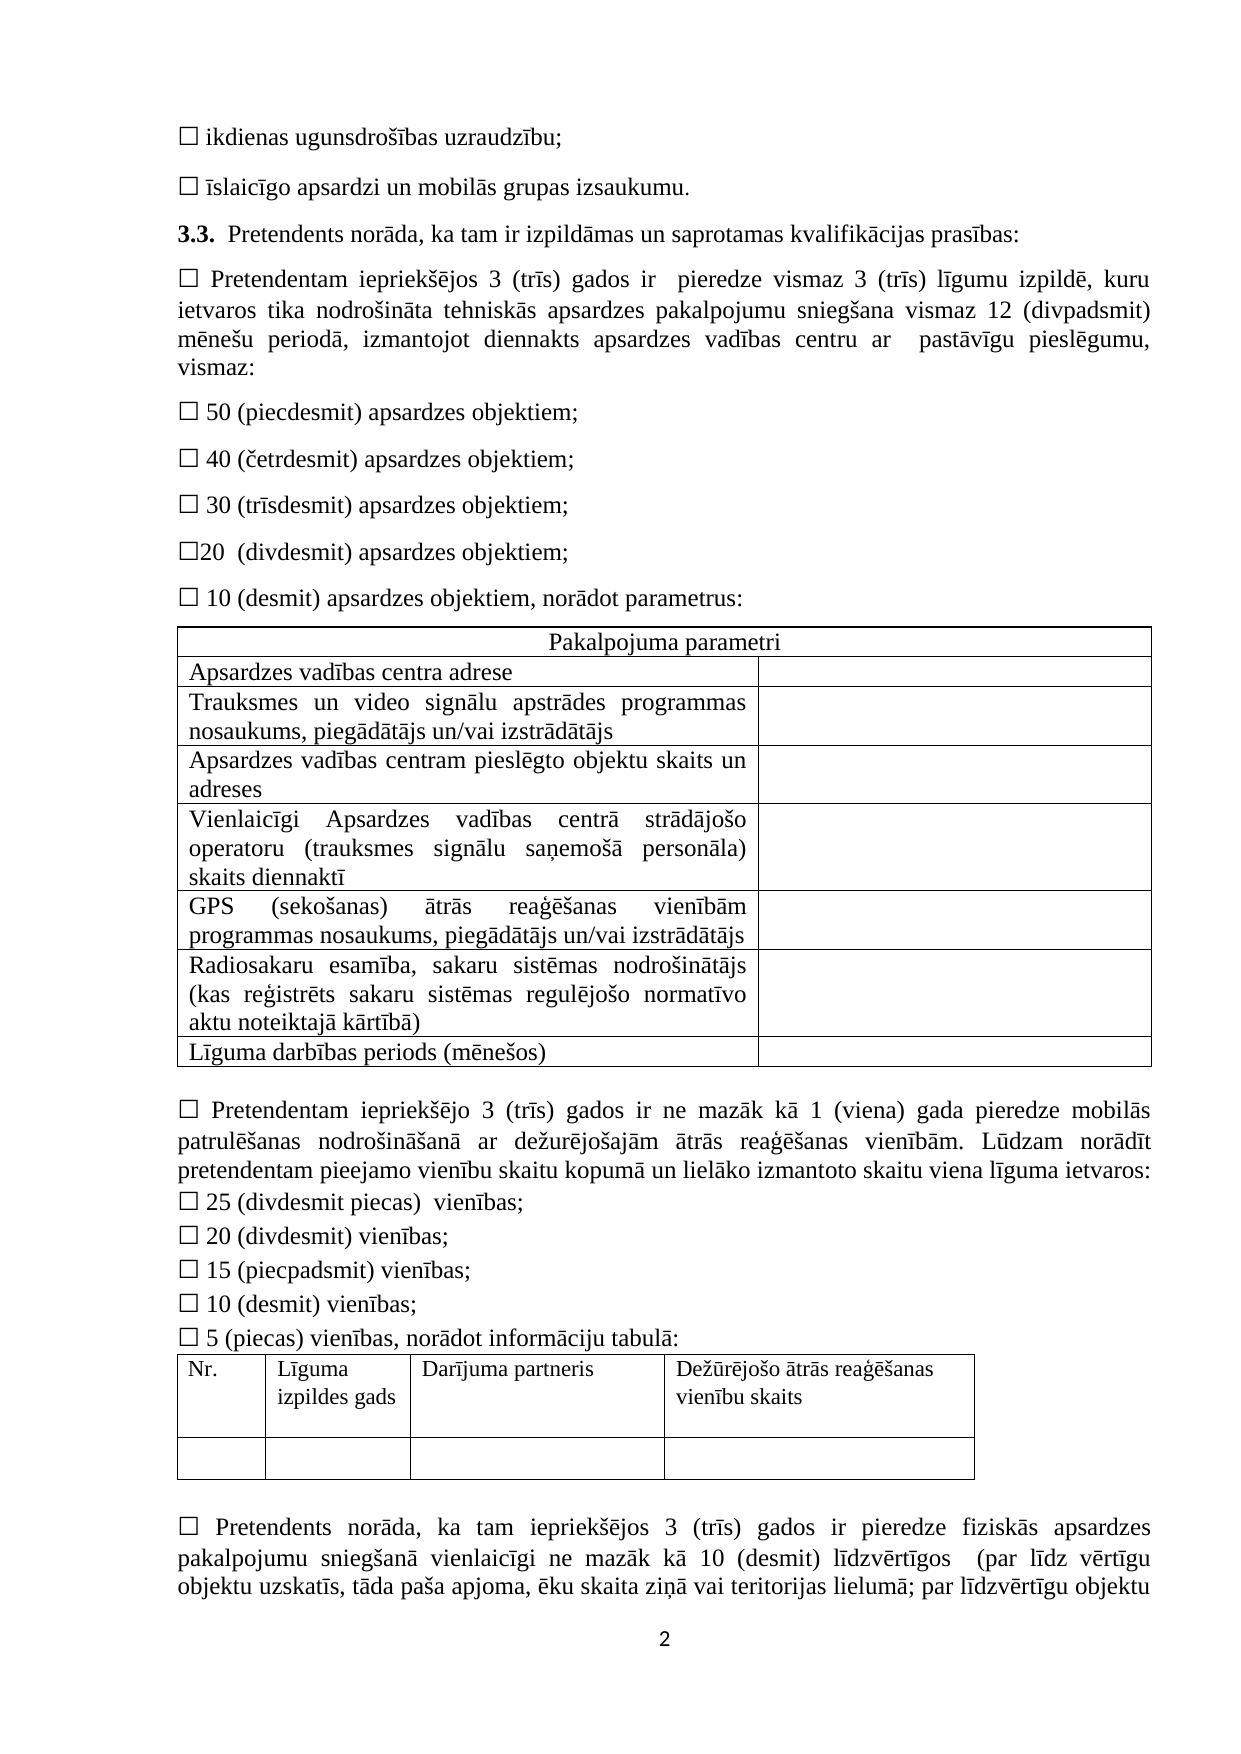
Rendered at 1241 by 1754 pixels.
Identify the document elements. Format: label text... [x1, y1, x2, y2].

table_header Līguma izpildes gads [266, 1355, 410, 1437]
text īslaicīgo apsardzi un mobilās grupas izsaukumu. [177, 169, 1152, 203]
text 15 (piecpadsmit) vienības; [177, 1252, 1152, 1286]
text 50 (piecdesmit) apsardzes objektiem; [177, 394, 1152, 428]
table_cell [665, 1438, 974, 1479]
table_cell GPS (sekošanas) ātrās reaģēšanas vienībām programmas nosaukums, piegādātājs un/vai izstrādātājs [178, 891, 758, 949]
text 20 (divdesmit) vienības; [177, 1218, 1152, 1252]
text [177, 1509, 1152, 1600]
text 10 (desmit) vienības; [177, 1286, 1152, 1320]
table_cell [759, 950, 1151, 1036]
text 25 (divdesmit piecas) vienības; [177, 1184, 1152, 1218]
table_cell [759, 804, 1151, 890]
table_cell [411, 1438, 664, 1479]
table_cell [759, 687, 1151, 744]
table_cell [266, 1438, 410, 1479]
table_cell Trauksmes un video signālu apstrādes programmas nosaukums, piegādātājs un/vai izstrādātājs [178, 687, 758, 744]
table_cell [178, 1438, 265, 1479]
text 40 (četrdesmit) apsardzes objektiem; [177, 440, 1152, 474]
table_cell Apsardzes vadības centram pieslēgto objektu skaits un adreses [178, 746, 758, 803]
text Pretendentam iepriekšējo 3 (trīs) gados ir ne mazāk kā 1 (viena) gada pieredze mobilās patrulēšanas nodrošināšanā ar dežurējošajām ātrās reaģēšanas vienībām. Lūdzam norādīt pretendentam pieejamo vienību skaitu kopumā un lielāko izmantoto skaitu viena līguma ietvaros: [177, 1092, 1152, 1184]
table_header Darījuma partneris [411, 1355, 664, 1437]
table_cell Radiosakaru esamība, sakaru sistēmas nodrošinātājs (kas reģistrēts sakaru sistēmas regulējošo normatīvo aktu noteiktajā kārtībā) [178, 950, 758, 1036]
text 10 (desmit) apsardzes objektiem, norādot parametrus: [177, 580, 1152, 614]
text ikdienas ugunsdrošības uzraudzību; [177, 118, 1152, 152]
text 20 (divdesmit) apsardzes objektiem; [177, 533, 1152, 567]
text 3.3. Pretendents norāda, ka tam ir izpildāmas un saprotamas kvalifikācijas prasības: [177, 219, 1152, 248]
text Pretendentam iepriekšējos 3 (trīs) gados ir pieredze vismaz 3 (trīs) līgumu izpildē, kuru ietvaros tika nodrošināta tehniskās apsardzes pakalpojumu sniegšana vismaz 12 (divpadsmit) mēnešu periodā, izmantojot diennakts apsardzes vadības centru ar pastāvīgu pieslēgumu, vismaz: [177, 261, 1152, 381]
table_cell [759, 657, 1151, 686]
table_cell [759, 1037, 1151, 1066]
table_cell Līguma darbības periods (mēnešos) [178, 1037, 758, 1066]
table_header Pakalpojuma parametri [178, 628, 1151, 656]
table_cell [759, 891, 1151, 949]
text 5 (piecas) vienības, norādot informāciju tabulā: [177, 1320, 1152, 1354]
table_header Nr. [178, 1355, 265, 1437]
table_header Dežūrējošo ātrās reaģēšanas vienību skaits [665, 1355, 974, 1437]
table_cell Apsardzes vadības centra adrese [178, 657, 758, 686]
table_cell Vienlaicīgi Apsardzes vadības centrā strādājošo operatoru (trauksmes signālu saņemošā personāla) skaits diennaktī [178, 804, 758, 890]
table_cell [759, 746, 1151, 803]
text 30 (trīsdesmit) apsardzes objektiem; [177, 487, 1152, 521]
